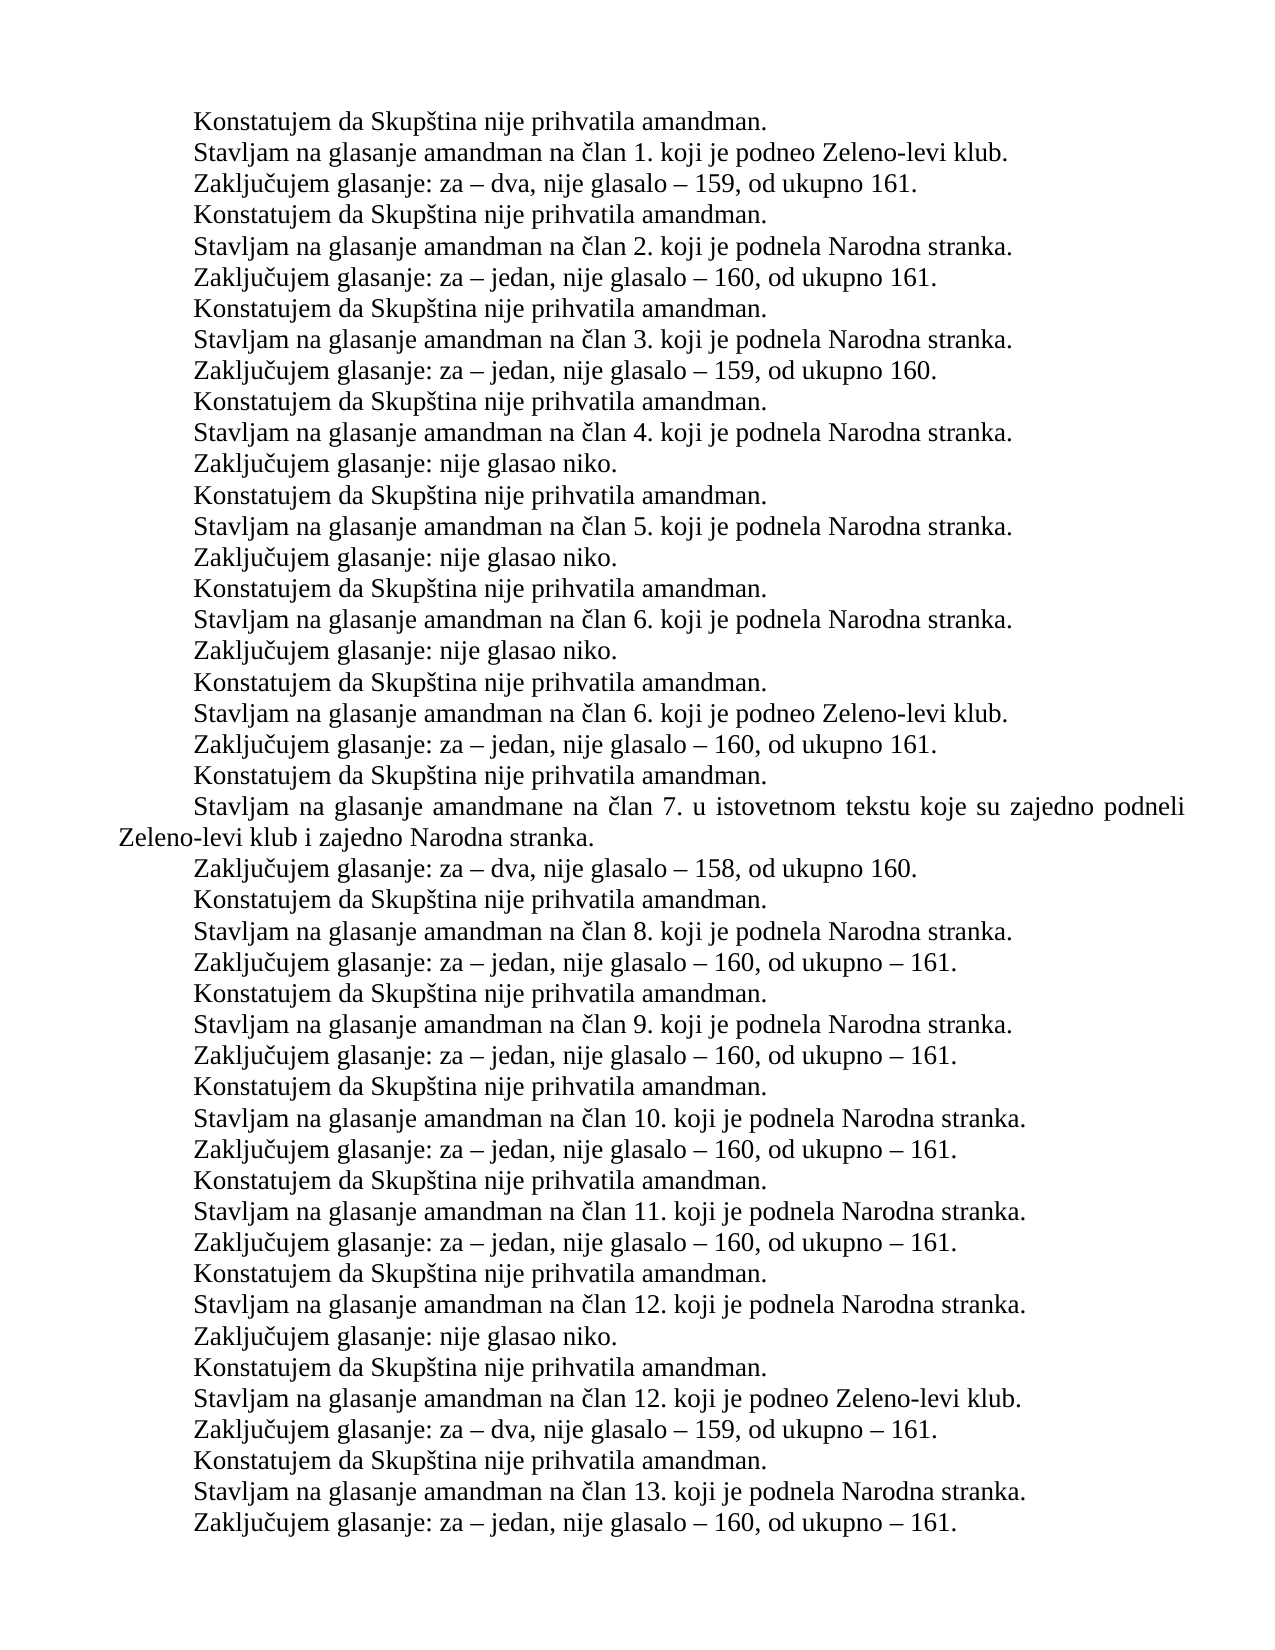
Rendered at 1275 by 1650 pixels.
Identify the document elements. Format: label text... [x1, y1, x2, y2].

text Stavljam na glasanje amandman na član 1. koji je podneo Zeleno-levi klub. [118, 136, 1186, 167]
text Stavljam na glasanje amandman na član 11. koji je podnela Narodna stranka. [118, 1195, 1186, 1226]
text Stavljam na glasanje amandman na član 10. koji je podnela Narodna stranka. [118, 1102, 1186, 1133]
text Konstatujem da Skupština nije prihvatila amandman. [118, 759, 1186, 790]
text Stavljam na glasanje amandman na član 6. koji je podneo Zeleno-levi klub. [118, 697, 1186, 728]
text Stavljam na glasanje amandman na član 4. koji je podnela Narodna stranka. [118, 416, 1186, 448]
text Zaključujem glasanje: za – dva, nije glasalo – 159, od ukupno 161. [118, 167, 1186, 198]
text Konstatujem da Skupština nije prihvatila amandman. [118, 385, 1186, 416]
text Zaključujem glasanje: za – jedan, nije glasalo – 160, od ukupno – 161. [118, 1039, 1186, 1071]
text Stavljam na glasanje amandman na član 2. koji je podnela Narodna stranka. [118, 229, 1186, 261]
text Stavljam na glasanje amandman na član 9. koji je podnela Narodna stranka. [118, 1008, 1186, 1039]
text Konstatujem da Skupština nije prihvatila amandman. [118, 1351, 1186, 1382]
text Zaključujem glasanje: za – jedan, nije glasalo – 160, od ukupno – 161. [118, 1226, 1186, 1257]
text Stavljam na glasanje amandman na član 12. koji je podnela Narodna stranka. [118, 1288, 1186, 1320]
text Konstatujem da Skupština nije prihvatila amandman. [118, 292, 1186, 323]
text Stavljam na glasanje amandman na član 13. koji je podnela Narodna stranka. [118, 1475, 1186, 1507]
text Zaključujem glasanje: za – dva, nije glasalo – 158, od ukupno 160. [118, 852, 1186, 884]
text Konstatujem da Skupština nije prihvatila amandman. [118, 105, 1186, 136]
text Zaključujem glasanje: za – jedan, nije glasalo – 160, od ukupno 161. [118, 728, 1186, 759]
text Zaključujem glasanje: nije glasao niko. [118, 1320, 1186, 1351]
text Stavljam na glasanje amandman na član 5. koji je podnela Narodna stranka. [118, 510, 1186, 541]
text Konstatujem da Skupština nije prihvatila amandman. [118, 572, 1186, 603]
text Zaključujem glasanje: nije glasao niko. [118, 541, 1186, 572]
text Stavljam na glasanje amandmane na član 7. u istovetnom tekstu koje su zajedno podneli Zeleno-levi klub i zajedno Narodna stranka. [118, 790, 1186, 852]
text Konstatujem da Skupština nije prihvatila amandman. [118, 666, 1186, 697]
text Konstatujem da Skupština nije prihvatila amandman. [118, 884, 1186, 915]
text Zaključujem glasanje: za – jedan, nije glasalo – 160, od ukupno – 161. [118, 1133, 1186, 1164]
text Konstatujem da Skupština nije prihvatila amandman. [118, 1257, 1186, 1288]
text Zaključujem glasanje: za – jedan, nije glasalo – 160, od ukupno – 161. [118, 946, 1186, 977]
text Konstatujem da Skupština nije prihvatila amandman. [118, 977, 1186, 1008]
text Zaključujem glasanje: nije glasao niko. [118, 634, 1186, 666]
text Konstatujem da Skupština nije prihvatila amandman. [118, 479, 1186, 510]
text Konstatujem da Skupština nije prihvatila amandman. [118, 1071, 1186, 1102]
text Stavljam na glasanje amandman na član 3. koji je podnela Narodna stranka. [118, 323, 1186, 354]
text Stavljam na glasanje amandman na član 8. koji je podnela Narodna stranka. [118, 915, 1186, 946]
text Konstatujem da Skupština nije prihvatila amandman. [118, 198, 1186, 229]
text Stavljam na glasanje amandman na član 6. koji je podnela Narodna stranka. [118, 603, 1186, 634]
text Zaključujem glasanje: za – jedan, nije glasalo – 159, od ukupno 160. [118, 354, 1186, 385]
text Zaključujem glasanje: za – dva, nije glasalo – 159, od ukupno – 161. [118, 1413, 1186, 1444]
text Stavljam na glasanje amandman na član 12. koji je podneo Zeleno-levi klub. [118, 1382, 1186, 1413]
text Zaključujem glasanje: za – jedan, nije glasalo – 160, od ukupno 161. [118, 261, 1186, 292]
text Zaključujem glasanje: nije glasao niko. [118, 448, 1186, 479]
text Konstatujem da Skupština nije prihvatila amandman. [118, 1164, 1186, 1195]
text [118, 1507, 1186, 1538]
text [118, 1444, 1186, 1475]
